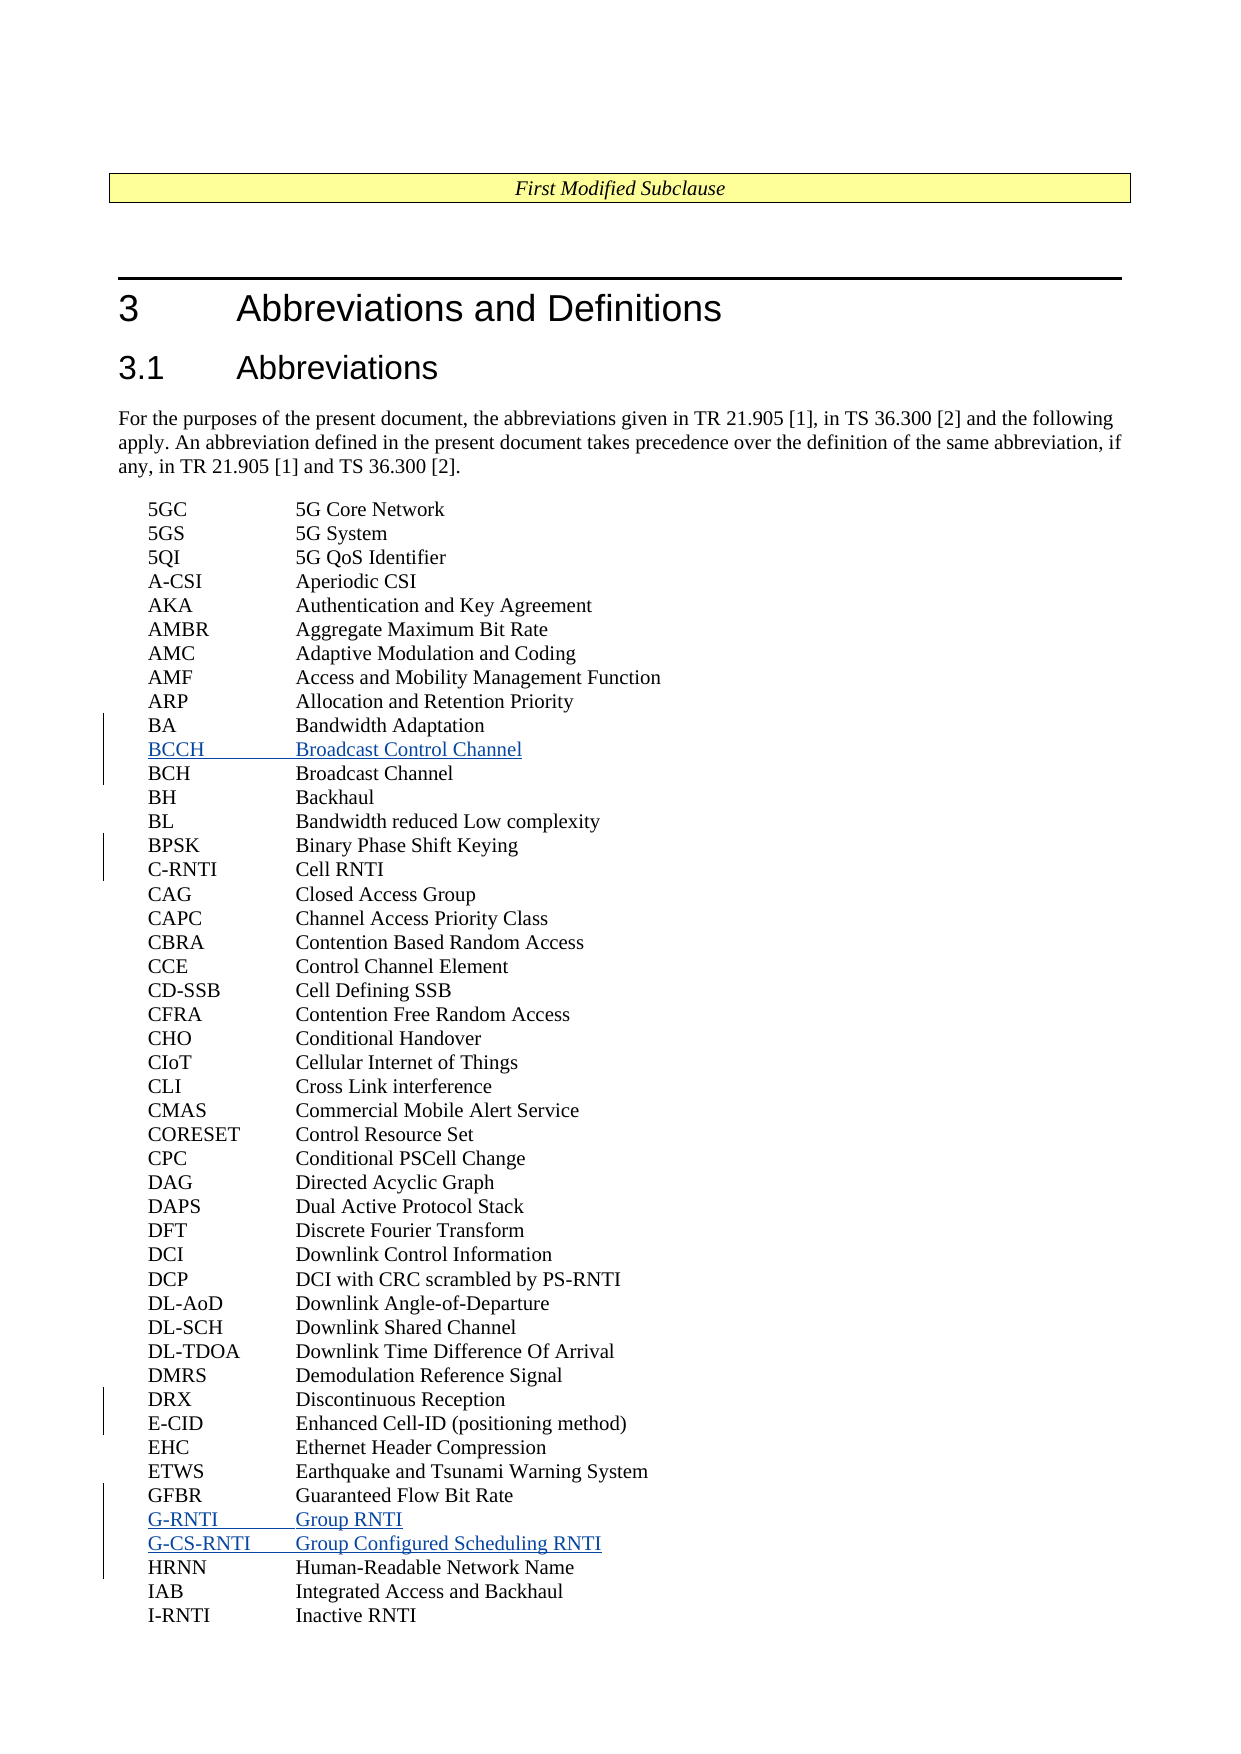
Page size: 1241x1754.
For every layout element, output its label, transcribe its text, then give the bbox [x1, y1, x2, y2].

text CCE Control Channel Element [148, 954, 1122, 978]
text 5QI 5G QoS Identifier [148, 544, 1122, 569]
text DCP DCI with CRC scrambled by PS-RNTI [148, 1266, 1122, 1291]
text CBRA Contention Based Random Access [148, 929, 1122, 954]
text C-RNTI Cell RNTI [148, 857, 1122, 881]
text DRX Discontinuous Reception [148, 1387, 1122, 1411]
text CLI Cross Link interference [148, 1074, 1122, 1098]
text DL-SCH Downlink Shared Channel [148, 1314, 1122, 1339]
text DCI Downlink Control Information [148, 1242, 1122, 1266]
text ETWS Earthquake and Tsunami Warning System [148, 1459, 1122, 1483]
text BH Backhaul [148, 785, 1122, 809]
text CAG Closed Access Group [148, 881, 1122, 906]
text First Modified Subclause [110, 174, 1130, 202]
text DL-TDOA Downlink Time Difference Of Arrival [148, 1339, 1122, 1363]
text CMAS Commercial Mobile Alert Service [148, 1098, 1122, 1122]
text IAB Integrated Access and Backhaul [148, 1579, 1122, 1603]
text E-CID Enhanced Cell-ID (positioning method) [148, 1411, 1122, 1435]
text I-RNTI Inactive RNTI [148, 1603, 1122, 1627]
text BL Bandwidth reduced Low complexity [148, 809, 1122, 833]
text For the purposes of the present document, the abbreviations given in TR 21.905 [1], in TS 36.300 [2] and the following apply. An abbreviation defined in the present document takes precedence over the definition of the same abbreviation, if any, in TR 21.905 [1] and TS 36.300 [2]. [118, 406, 1122, 478]
text BCH Broadcast Channel [148, 761, 1122, 785]
text A-CSI Aperiodic CSI [148, 569, 1122, 593]
text CPC Conditional PSCell Change [148, 1146, 1122, 1170]
text CFRA Contention Free Random Access [148, 1002, 1122, 1026]
text DAG Directed Acyclic Graph [148, 1170, 1122, 1194]
text BA Bandwidth Adaptation [148, 713, 1122, 737]
text AMF Access and Mobility Management Function [148, 665, 1122, 689]
subtitle 3.1 Abbreviations [118, 348, 1122, 387]
text CORESET Control Resource Set [148, 1122, 1122, 1146]
text 5GC 5G Core Network [148, 496, 1122, 521]
text EHC Ethernet Header Compression [148, 1435, 1122, 1459]
text DFT Discrete Fourier Transform [148, 1218, 1122, 1242]
text DL-AoD Downlink Angle-of-Departure [148, 1291, 1122, 1314]
text AKA Authentication and Key Agreement [148, 593, 1122, 617]
text GFBR Guaranteed Flow Bit Rate [148, 1483, 1122, 1507]
text HRNN Human-Readable Network Name [148, 1555, 1122, 1579]
text AMBR Aggregate Maximum Bit Rate [148, 617, 1122, 641]
text CIoT Cellular Internet of Things [148, 1050, 1122, 1074]
text BPSK Binary Phase Shift Keying [148, 833, 1122, 857]
text AMC Adaptive Modulation and Coding [148, 641, 1122, 665]
text CAPC Channel Access Priority Class [148, 906, 1122, 929]
text CD-SSB Cell Defining SSB [148, 978, 1122, 1002]
text 5GS 5G System [148, 521, 1122, 544]
text ARP Allocation and Retention Priority [148, 689, 1122, 713]
text DAPS Dual Active Protocol Stack [148, 1194, 1122, 1218]
subtitle 3 Abbreviations and Definitions [118, 280, 1122, 329]
text DMRS Demodulation Reference Signal [148, 1363, 1122, 1387]
text CHO Conditional Handover [148, 1026, 1122, 1050]
